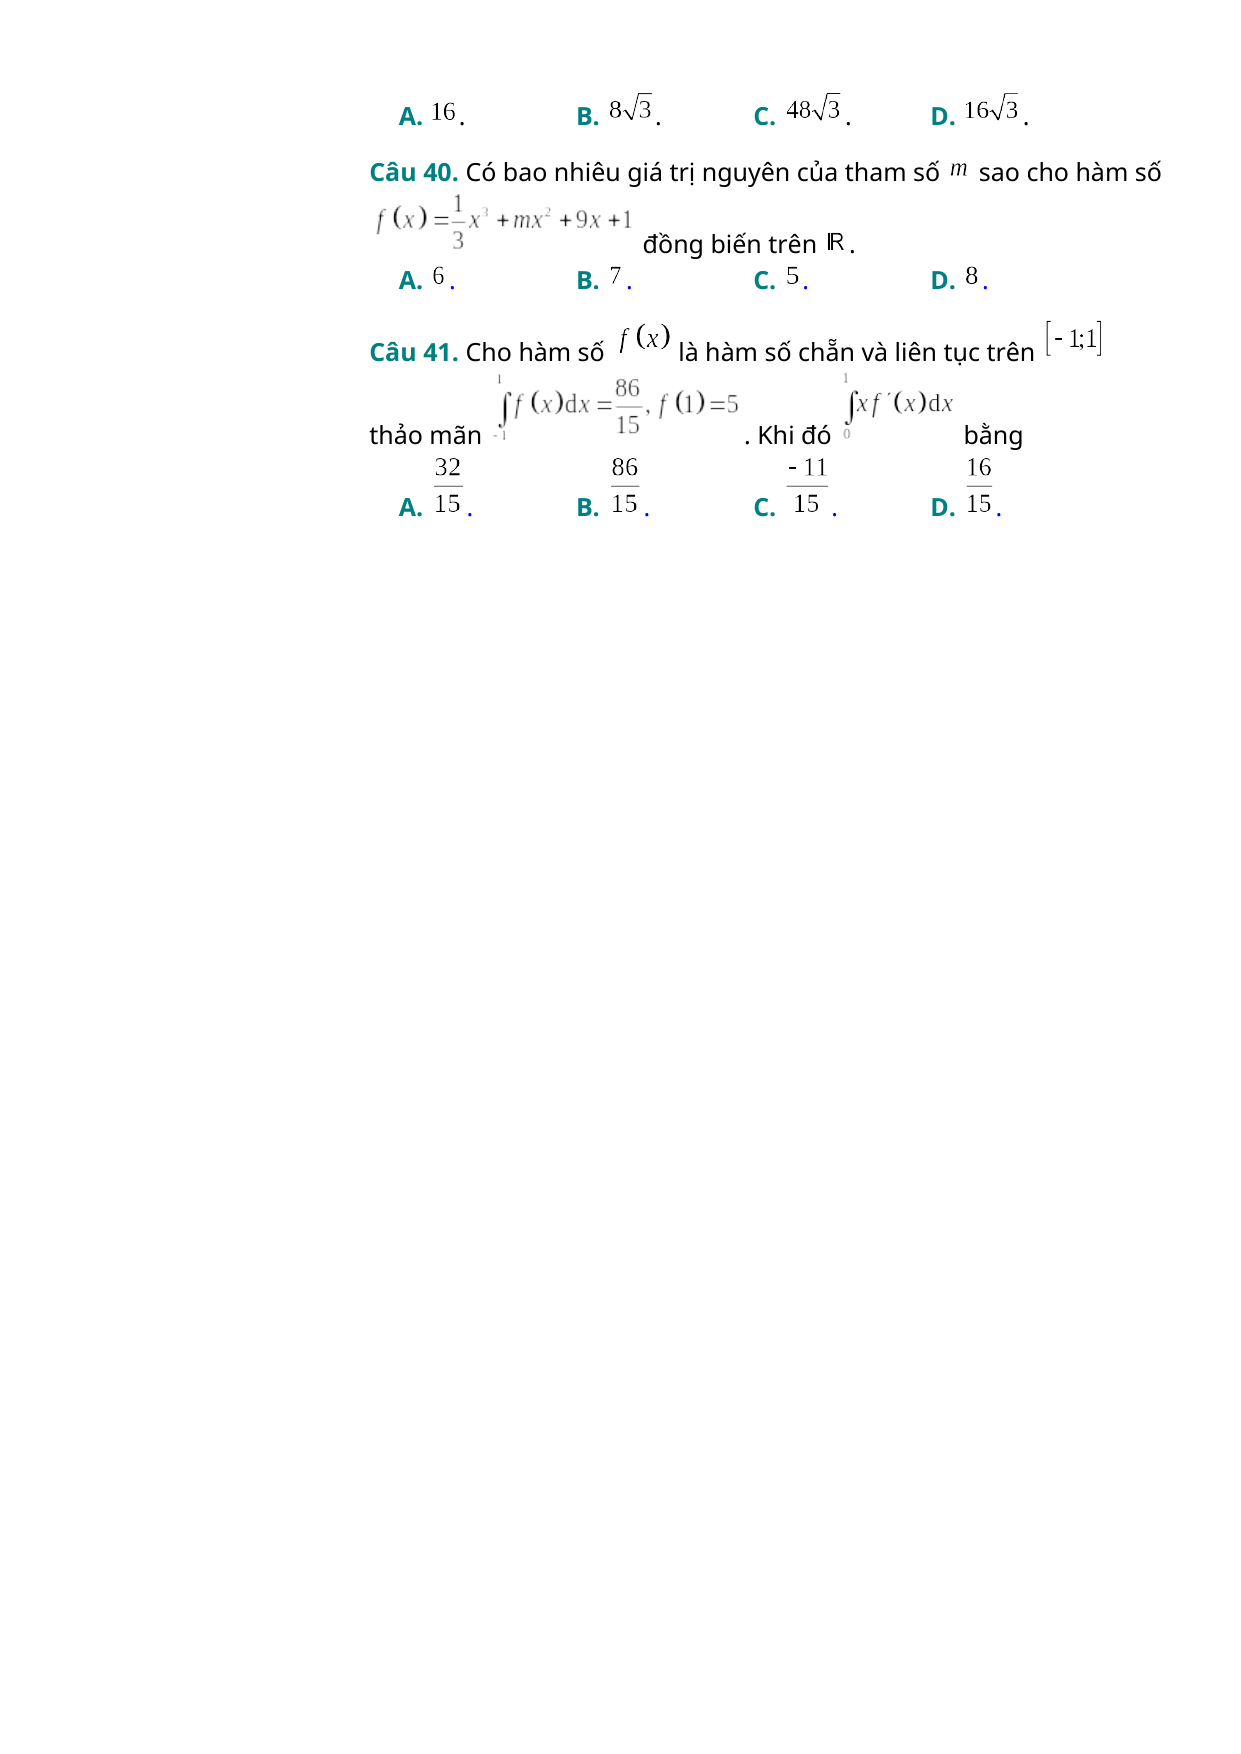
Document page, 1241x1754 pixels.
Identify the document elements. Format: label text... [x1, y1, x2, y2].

text A. . B. . C. . D. . [369, 452, 1166, 523]
list Cho hàm số là hàm số chẵn và liên tục trên thảo mãn . Khi đó bằng [369, 319, 1166, 452]
text A. . B. . C. . D. . [369, 260, 1166, 297]
list Có bao nhiêu giá trị nguyên của tham số sao cho hàm số đồng biến trên . [369, 155, 1166, 260]
text A. . B. . C. . D. . [369, 89, 1166, 133]
